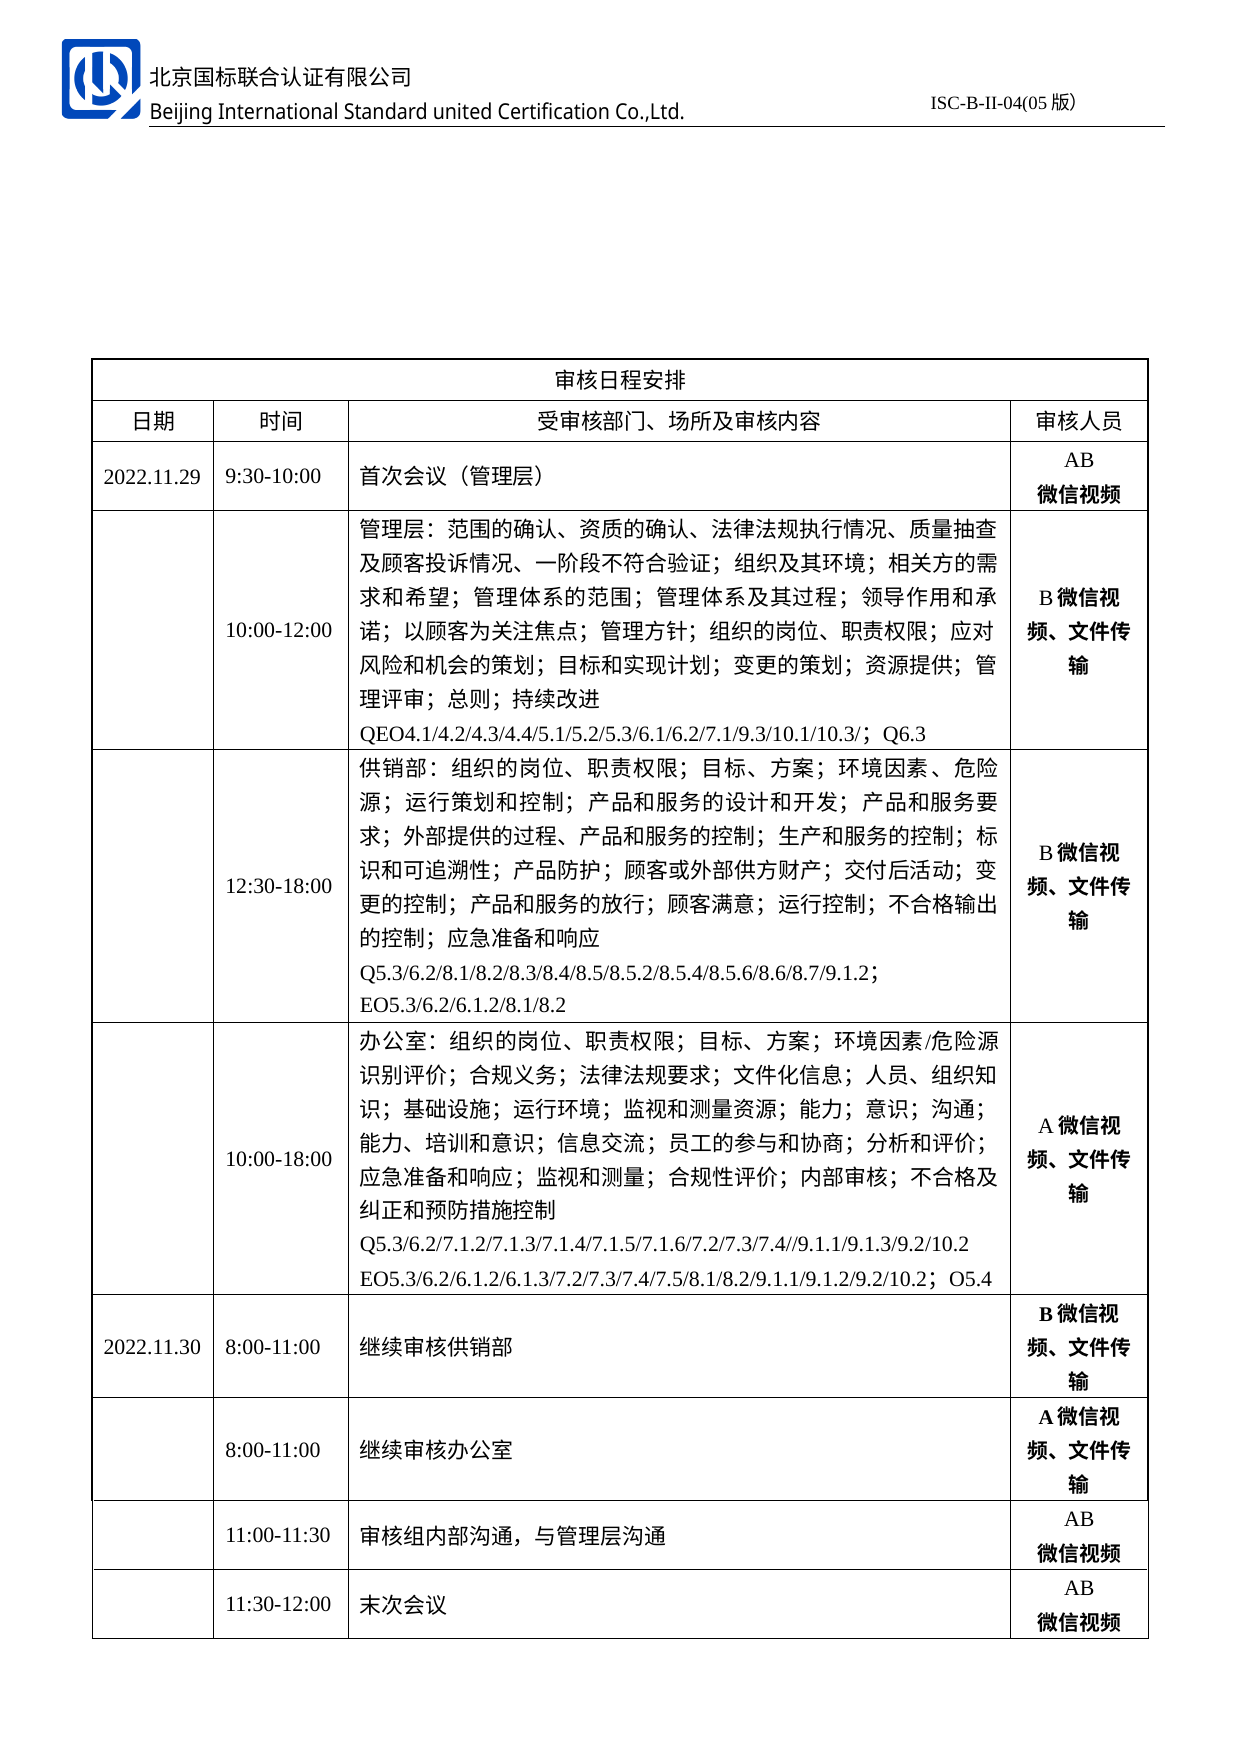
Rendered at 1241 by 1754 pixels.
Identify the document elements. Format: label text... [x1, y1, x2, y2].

table_cell 首次会议（管理层） [349, 442, 1010, 510]
table_cell B微信视频、文件传输 [1011, 750, 1147, 1022]
table_cell [93, 511, 213, 749]
table_cell A微信视频、文件传输 [1011, 1398, 1147, 1500]
table_cell [93, 1023, 213, 1294]
table_cell [93, 1398, 213, 1500]
table_cell 12:30-18:00 [214, 750, 348, 1022]
table_cell 审核组内部沟通，与管理层沟通 [349, 1501, 1010, 1569]
table_cell 继续审核供销部 [349, 1295, 1010, 1397]
table_cell 10:00-18:00 [214, 1023, 348, 1294]
table_cell 11:30-12:00 [214, 1570, 348, 1638]
table_cell AB 微信视频 [1011, 442, 1147, 510]
picture [61, 39, 141, 119]
table_cell 时间 [214, 401, 348, 441]
table_cell 办公室：组织的岗位、职责权限；目标、方案；环境因素/危险源识别评价；合规义务；法律法规要求；文件化信息；人员、组织知识；基础设施；运行环境；监视和测量资源；能力；意识；沟通；能力、培训和意识；信息交流；员工的参与和协商；分析和评价；应急准备和响应；监视和测量；合规性评价；内部审核；不合格及纠正和预防措施控制 Q5.3/6.2/7.1.2/7.1.3/7.1.4/7.1.5/7.1.6/7.2/7.3/7.4//9.1.1/9.1.3/9.2/10.2 EO5.3/6.2/6.1.2/6.1.3/7.2/7.3/7.4/7.5/8.1/8.2/9.1.1/9.1.2/9.2/10.2；O5.4 [349, 1023, 1010, 1294]
table_cell AB 微信视频 [1011, 1501, 1148, 1569]
table_cell B微信视频、文件传输 [1011, 1295, 1147, 1397]
table_cell 2022.11.30 [93, 1295, 213, 1397]
table_cell 8:00-11:00 [214, 1398, 348, 1500]
table_cell 9:30-10:00 [214, 442, 348, 510]
table_cell 11:00-11:30 [214, 1501, 348, 1569]
table_cell 审核人员 [1011, 401, 1147, 441]
table_cell 受审核部门、场所及审核内容 [349, 401, 1010, 441]
table_cell 继续审核办公室 [349, 1398, 1010, 1500]
table_cell [93, 1501, 213, 1569]
table_cell [93, 1570, 213, 1638]
table_cell 10:00-12:00 [214, 511, 348, 749]
table_cell 供销部：组织的岗位、职责权限；目标、方案；环境因素、危险源；运行策划和控制；产品和服务的设计和开发；产品和服务要求；外部提供的过程、产品和服务的控制；生产和服务的控制；标识和可追溯性；产品防护；顾客或外部供方财产；交付后活动；变更的控制；产品和服务的放行；顾客满意；运行控制；不合格输出的控制；应急准备和响应 Q5.3/6.2/8.1/8.2/8.3/8.4/8.5/8.5.2/8.5.4/8.5.6/8.6/8.7/9.1.2； EO5.3/6.2/6.1.2/8.1/8.2 [349, 750, 1010, 1022]
table_cell 末次会议 [349, 1570, 1010, 1638]
table_cell AB 微信视频 [1011, 1569, 1148, 1638]
table_cell [93, 750, 213, 1022]
table_cell 2022.11.29 [93, 442, 213, 510]
table_header 审核日程安排 [93, 360, 1147, 400]
table_cell 管理层：范围的确认、资质的确认、法律法规执行情况、质量抽查及顾客投诉情况、一阶段不符合验证；组织及其环境；相关方的需求和希望；管理体系的范围；管理体系及其过程；领导作用和承诺；以顾客为关注焦点；管理方针；组织的岗位、职责权限；应对 风险和机会的策划；目标和实现计划；变更的策划；资源提供；管理评审；总则；持续改进 QEO4.1/4.2/4.3/4.4/5.1/5.2/5.3/6.1/6.2/7.1/9.3/10.1/10.3/；Q6.3 [349, 511, 1010, 749]
table_cell 日期 [93, 401, 213, 441]
table_cell B微信视频、文件传输 [1011, 511, 1147, 749]
table_cell A微信视频、文件传输 [1011, 1023, 1147, 1294]
table_cell 8:00-11:00 [214, 1295, 348, 1397]
